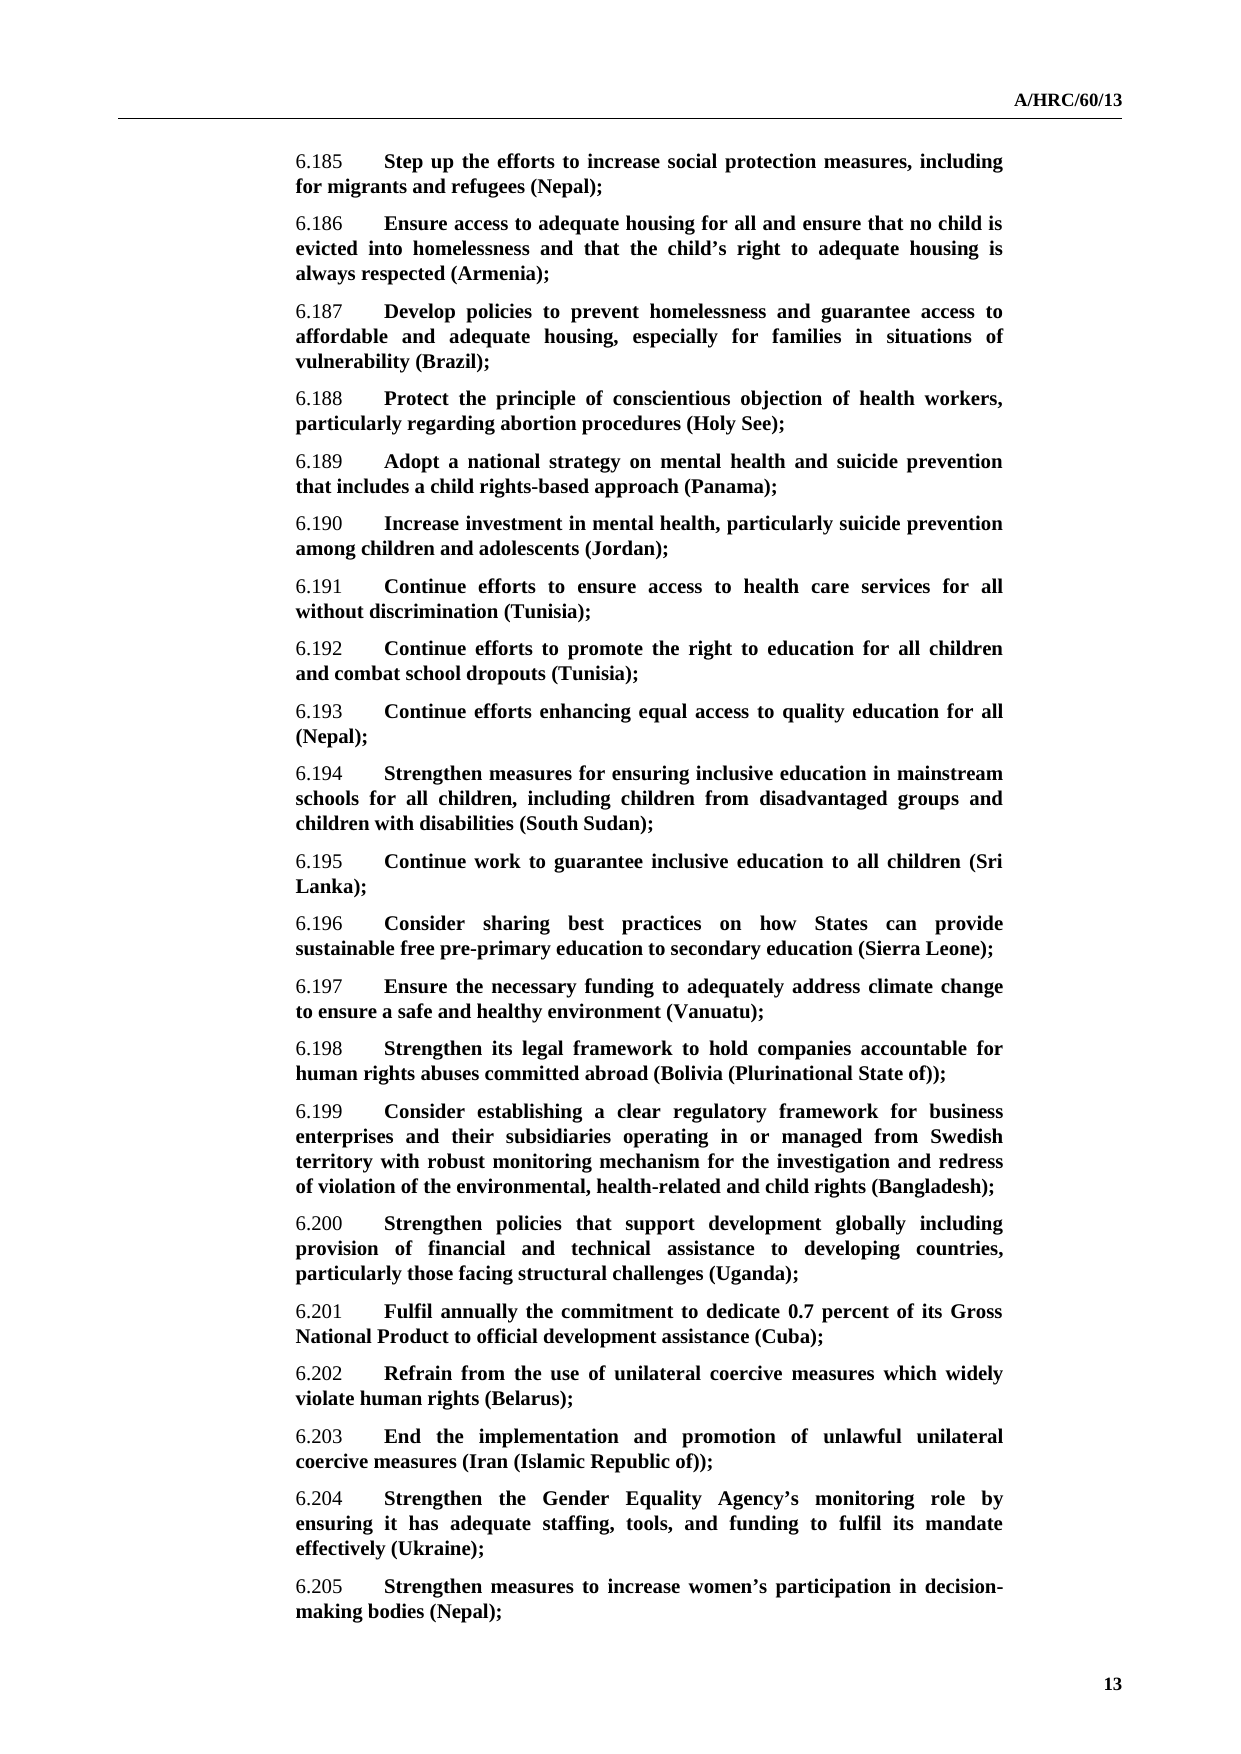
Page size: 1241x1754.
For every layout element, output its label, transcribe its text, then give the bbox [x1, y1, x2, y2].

text 6.192 Continue efforts to promote the right to education for all children and combat school dropouts (Tunisia); [295, 635, 1004, 685]
text 6.203 End the implementation and promotion of unlawful unilateral coercive measures (Iran (Islamic Republic of)); [295, 1423, 1004, 1473]
text 6.194 Strengthen measures for ensuring inclusive education in mainstream schools for all children, including children from disadvantaged groups and children with disabilities (South Sudan); [295, 760, 1004, 835]
text 6.198 Strengthen its legal framework to hold companies accountable for human rights abuses committed abroad (Bolivia (Plurinational State of)); [295, 1035, 1004, 1085]
text 6.202 Refrain from the use of unilateral coercive measures which widely violate human rights (Belarus); [295, 1360, 1004, 1410]
text 6.196 Consider sharing best practices on how States can provide sustainable free pre-primary education to secondary education (Sierra Leone); [295, 910, 1004, 960]
text 6.205 Strengthen measures to increase women’s participation in decision-making bodies (Nepal); [295, 1573, 1004, 1623]
text 6.188 Protect the principle of conscientious objection of health workers, particularly regarding abortion procedures (Holy See); [295, 385, 1004, 435]
text 6.199 Consider establishing a clear regulatory framework for business enterprises and their subsidiaries operating in or managed from Swedish territory with robust monitoring mechanism for the investigation and redress of violation of the environmental, health-related and child rights (Bangladesh); [295, 1098, 1004, 1198]
text 6.185 Step up the efforts to increase social protection measures, including for migrants and refugees (Nepal); [295, 148, 1004, 198]
text 6.186 Ensure access to adequate housing for all and ensure that no child is evicted into homelessness and that the child’s right to adequate housing is always respected (Armenia); [295, 210, 1004, 285]
text 6.195 Continue work to guarantee inclusive education to all children (Sri Lanka); [295, 848, 1004, 898]
text 6.191 Continue efforts to ensure access to health care services for all without discrimination (Tunisia); [295, 573, 1004, 623]
text 6.187 Develop policies to prevent homelessness and guarantee access to affordable and adequate housing, especially for families in situations of vulnerability (Brazil); [295, 298, 1004, 373]
text 6.193 Continue efforts enhancing equal access to quality education for all (Nepal); [295, 698, 1004, 748]
text 6.204 Strengthen the Gender Equality Agency’s monitoring role by ensuring it has adequate staffing, tools, and funding to fulfil its mandate effectively (Ukraine); [295, 1485, 1004, 1560]
text 6.190 Increase investment in mental health, particularly suicide prevention among children and adolescents (Jordan); [295, 510, 1004, 560]
text 6.201 Fulfil annually the commitment to dedicate 0.7 percent of its Gross National Product to official development assistance (Cuba); [295, 1298, 1004, 1348]
text 6.197 Ensure the necessary funding to adequately address climate change to ensure a safe and healthy environment (Vanuatu); [295, 973, 1004, 1023]
text 6.200 Strengthen policies that support development globally including provision of financial and technical assistance to developing countries, particularly those facing structural challenges (Uganda); [295, 1210, 1004, 1285]
text 6.189 Adopt a national strategy on mental health and suicide prevention that includes a child rights-based approach (Panama); [295, 448, 1004, 498]
